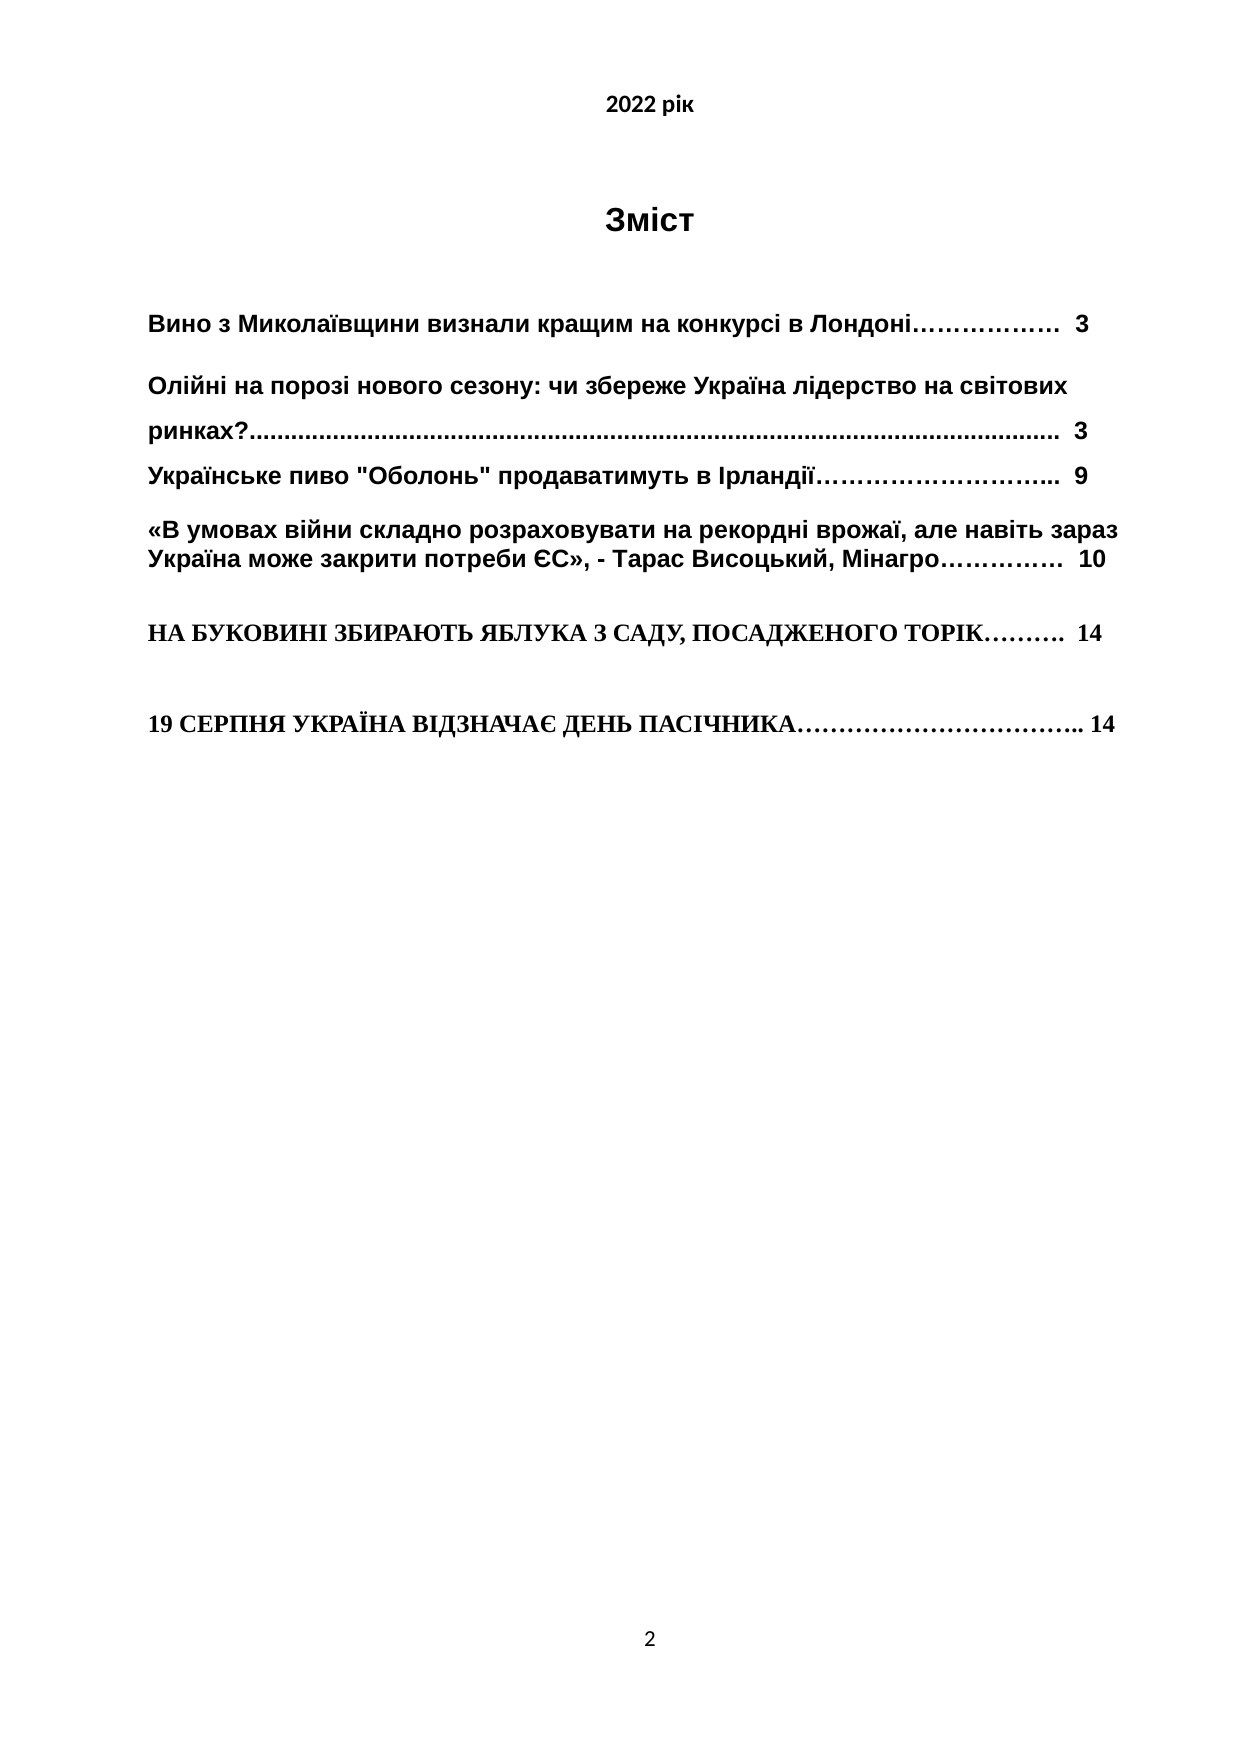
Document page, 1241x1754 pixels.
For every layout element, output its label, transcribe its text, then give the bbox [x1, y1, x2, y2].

text 2022 рік [148, 88, 1152, 119]
subtitle Олійні на порозі нового сезону: чи збереже Україна лідерство на світових ринках?..................................................................................................................... 3 [148, 354, 1152, 444]
text Зміст [148, 200, 1152, 238]
subtitle Українське пиво "Оболонь" продаватимуть в Ірландії………………………... 9 [148, 461, 1152, 490]
text «В умовах війни складно розраховувати на рекордні врожаї, але навіть зараз Україна може закрити потреби ЄС», - Тарас Висоцький, Мінагро…………… 10 [148, 515, 1152, 573]
subtitle 19 СЕРПНЯ УКРАЇНА ВІДЗНАЧАЄ ДЕНЬ ПАСІЧНИКА…………………………….. 14 [148, 709, 1152, 738]
subtitle НА БУКОВИНІ ЗБИРАЮТЬ ЯБЛУКА З САДУ, ПОСАДЖЕНОГО ТОРІК………. 14 [148, 618, 1152, 647]
text Вино з Миколаївщини визнали кращим на конкурсі в Лондоні……………… 3 [148, 309, 1152, 338]
